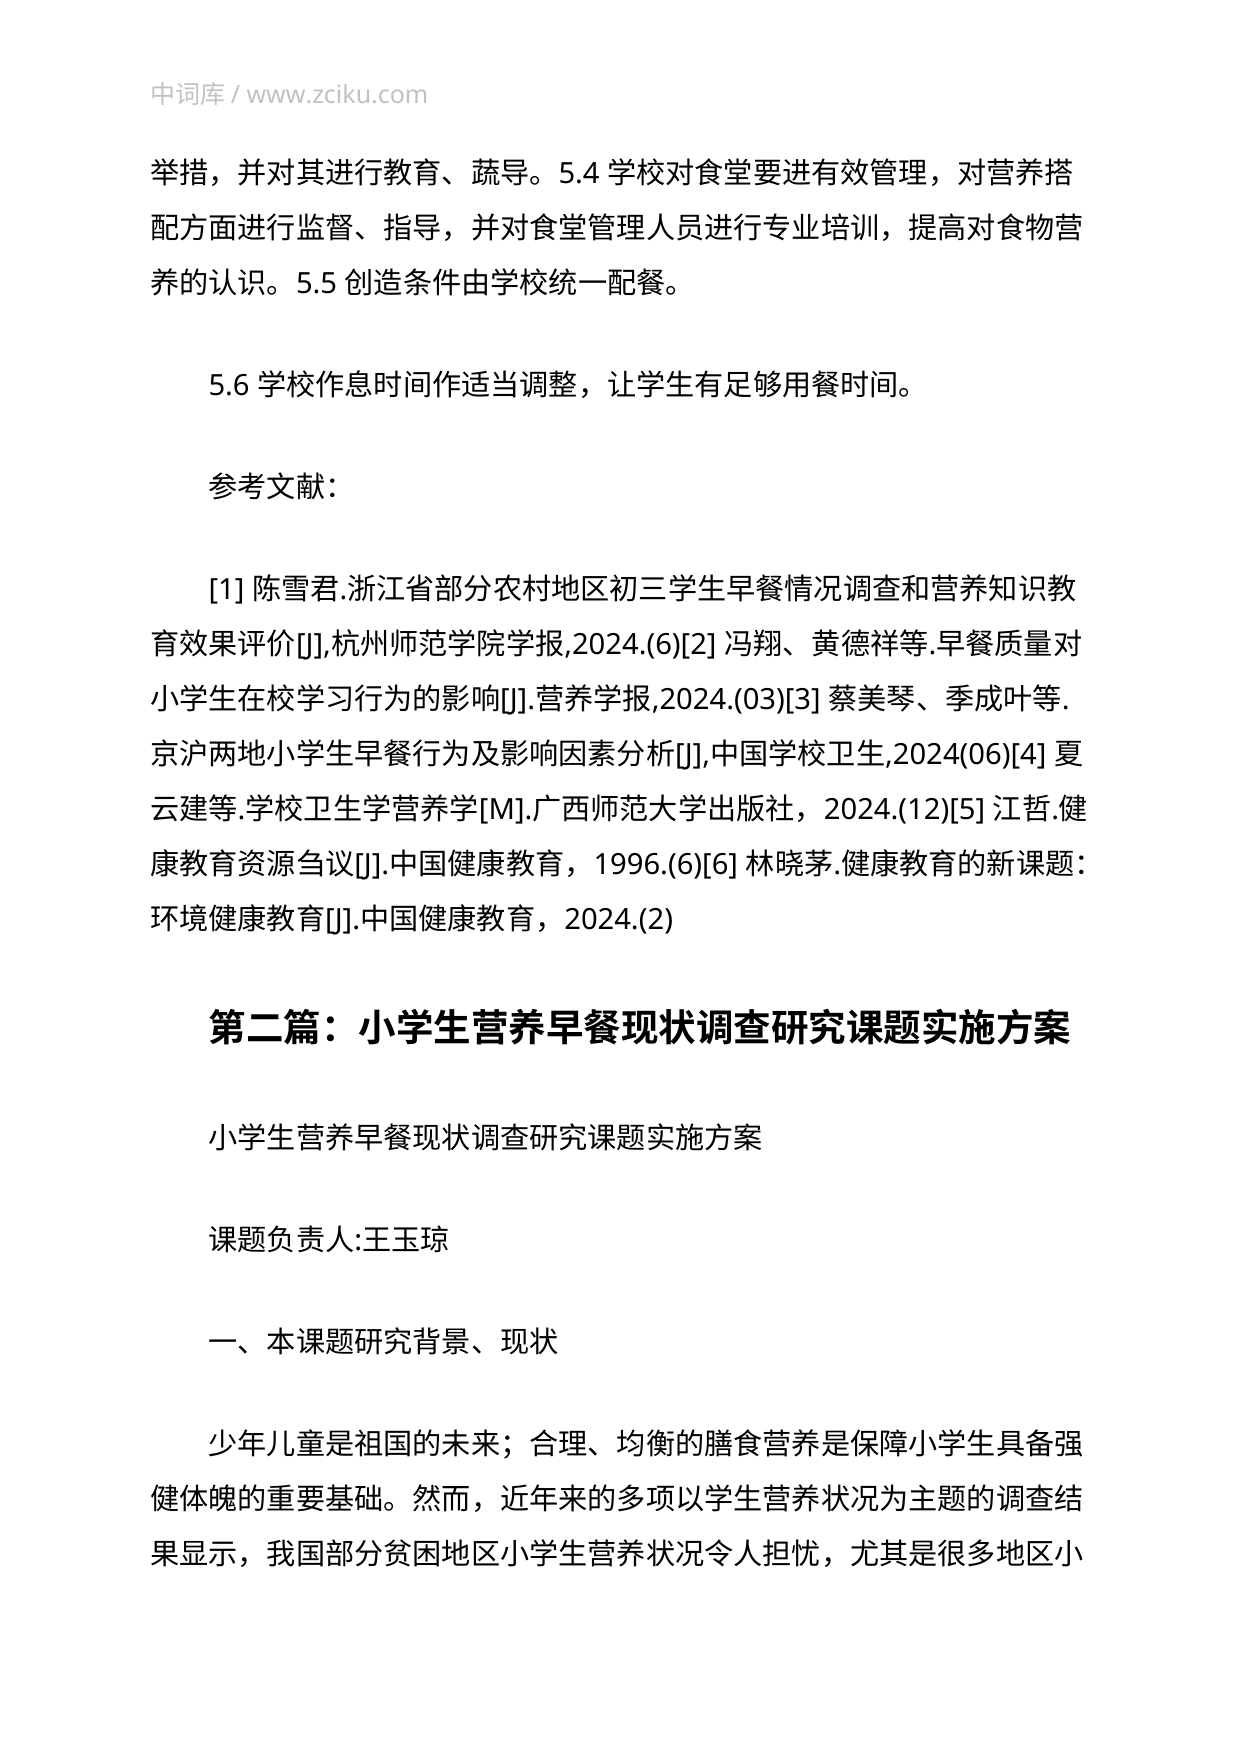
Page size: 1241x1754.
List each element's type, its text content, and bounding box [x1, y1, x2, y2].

text [1] 陈雪君.浙江省部分农村地区初三学生早餐情况调查和营养知识教育效果评价[J],杭州师范学院学报,2024.(6)[2] 冯翔、黄德祥等.早餐质量对小学生在校学习行为的影响[J].营养学报,2024.(03)[3] 蔡美琴、季成叶等.京沪两地小学生早餐行为及影响因素分析[J],中国学校卫生,2024(06)[4] 夏云建等.学校卫生学营养学[M].广西师范大学出版社，2024.(12)[5] 江哲.健康教育资源刍议[J].中国健康教育，1996.(6)[6] 林晓茅.健康教育的新课题：环境健康教育[J].中国健康教育，2024.(2) [150, 566, 1090, 938]
text 第二篇：小学生营养早餐现状调查研究课题实施方案 [150, 998, 1090, 1052]
text 课题负责人:王玉琼 [150, 1217, 1090, 1259]
text 小学生营养早餐现状调查研究课题实施方案 [150, 1115, 1090, 1157]
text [150, 1421, 1090, 1573]
text 一、本课题研究背景、现状 [150, 1319, 1090, 1361]
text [150, 150, 1090, 302]
text 5.6 学校作息时间作适当调整，让学生有足够用餐时间。 [150, 362, 1090, 404]
text 参考文献： [150, 464, 1090, 506]
